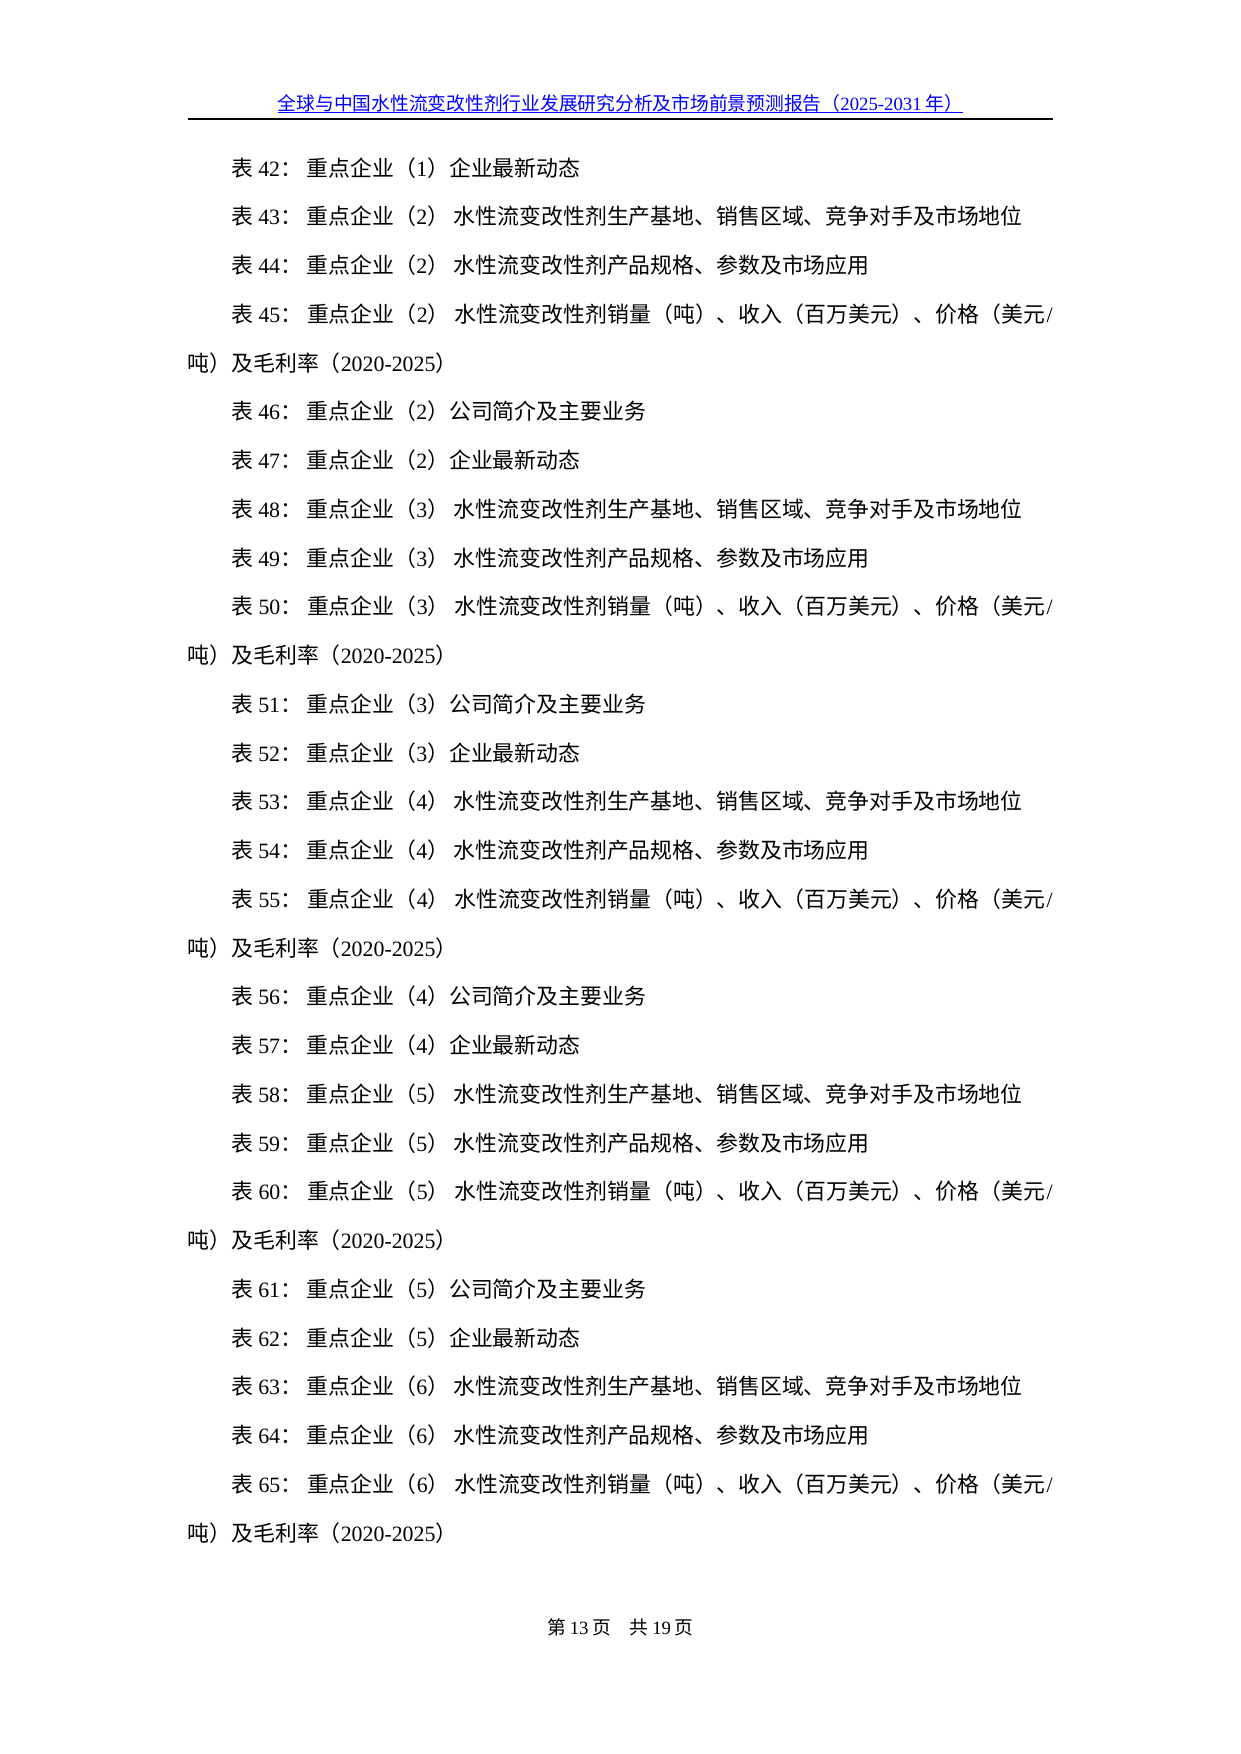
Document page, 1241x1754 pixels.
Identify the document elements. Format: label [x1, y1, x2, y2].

text [187, 150, 1053, 1548]
